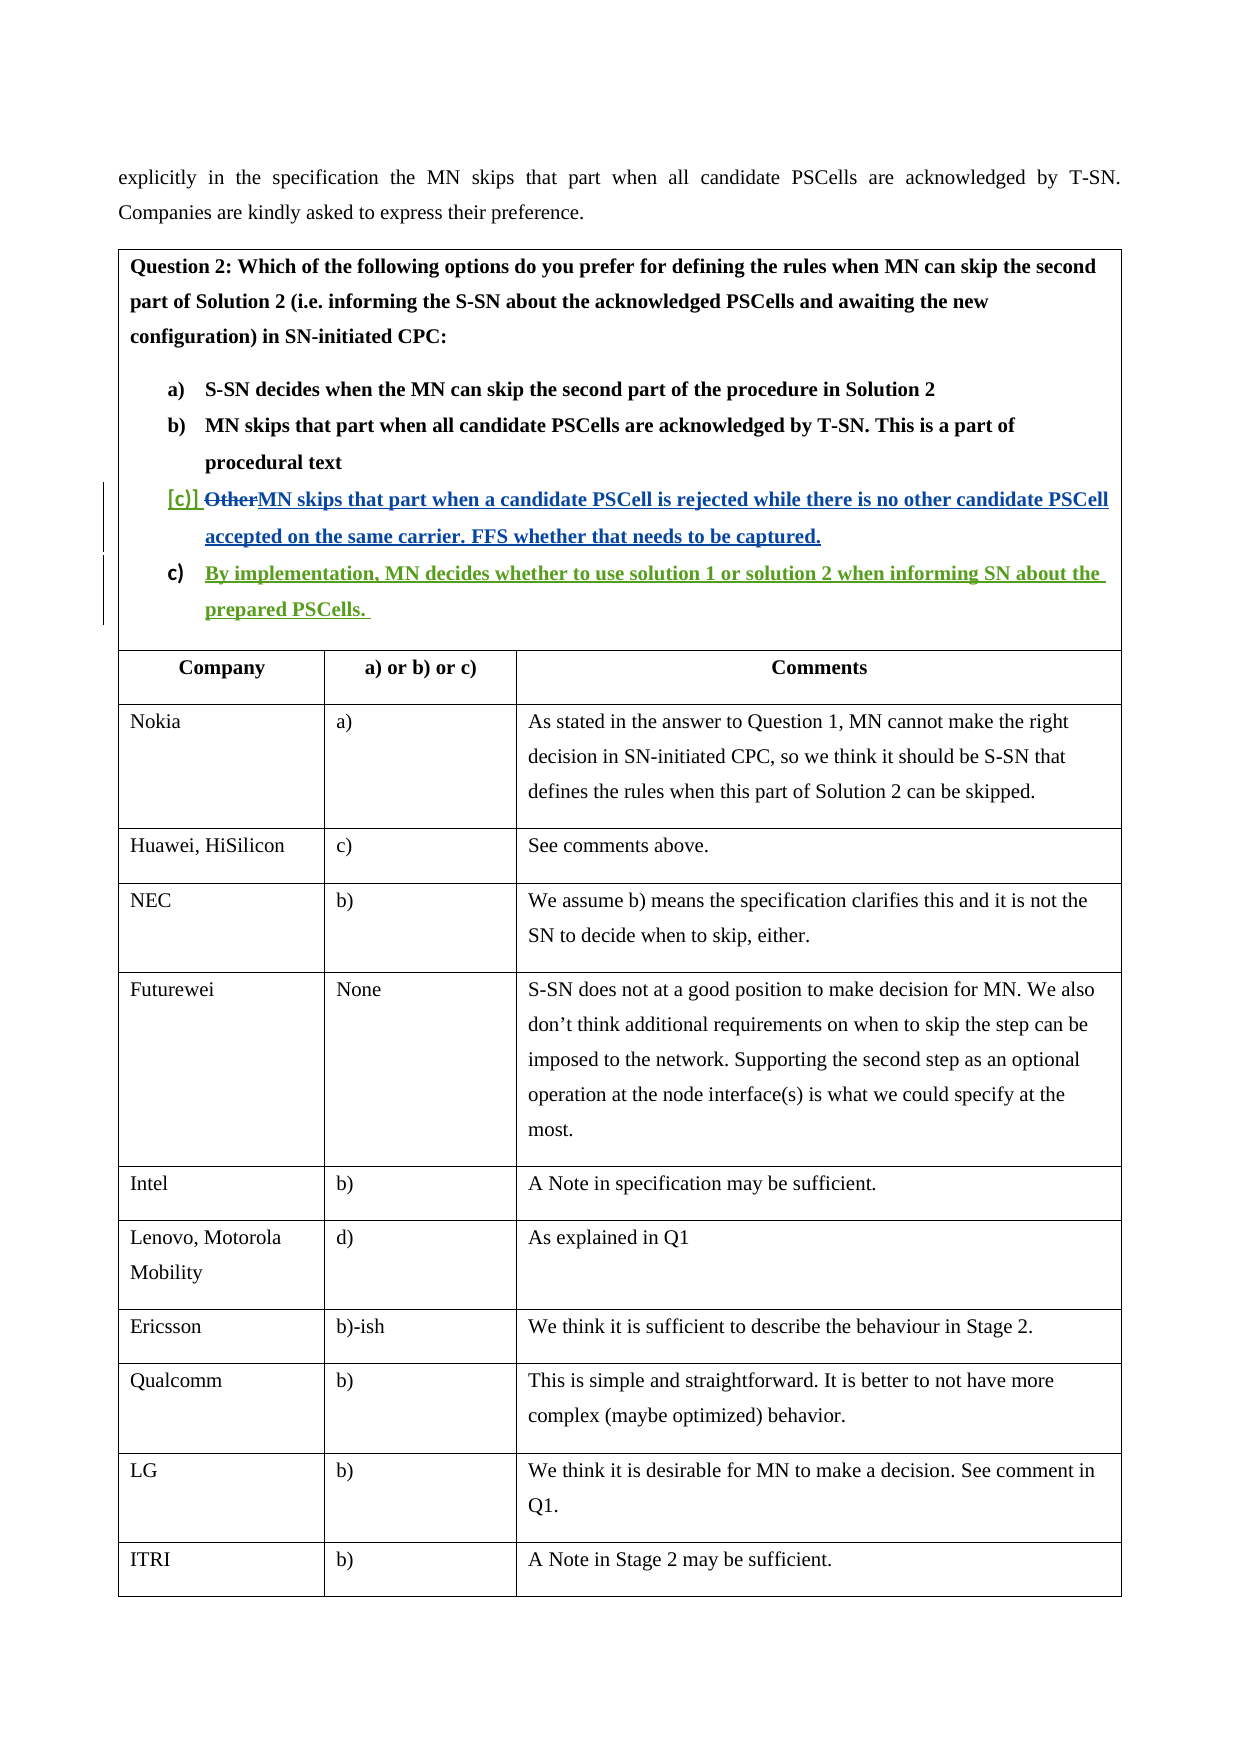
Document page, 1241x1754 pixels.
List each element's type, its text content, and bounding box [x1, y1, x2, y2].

table_cell This is simple and straightforward. It is better to not have more complex (maybe optimized) behavior. [517, 1364, 1121, 1452]
table_cell A Note in specification may be sufficient. [517, 1167, 1121, 1220]
table_cell b) [325, 1454, 516, 1542]
table_cell None [325, 973, 516, 1166]
table_cell S-SN does not at a good position to make decision for MN. We also don’t think additional requirements on when to skip the step can be imposed to the network. Supporting the second step as an optional operation at the node interface(s) is what we could specify at the most. [517, 973, 1121, 1166]
table_header Question 2: Which of the following options do you prefer for defining the rules when MN can skip the second part of Solution 2 (i.e. informing the S-SN about the acknowledged PSCells and awaiting the new configuration) in SN-initiated CPC: S-SN decides when the MN can skip the second part of the procedure in Solution 2 MN skips that part when all candidate PSCells are acknowledged by T-SN. This is a part of procedural text [119, 250, 1121, 650]
table_cell Nokia [119, 705, 324, 828]
table_cell As explained in Q1 [517, 1221, 1121, 1309]
table_cell b) [325, 884, 516, 972]
table_cell Futurewei [119, 973, 324, 1166]
table_cell LG [119, 1454, 324, 1542]
table_cell Qualcomm [119, 1364, 324, 1452]
table_cell b) [325, 1167, 516, 1220]
table_cell See comments above. [517, 829, 1121, 882]
table_cell A Note in Stage 2 may be sufficient. [517, 1543, 1121, 1596]
table_cell NEC [119, 884, 324, 972]
table_cell b) [325, 1543, 516, 1596]
table_cell Comments [517, 651, 1121, 704]
table_cell Company [119, 651, 324, 704]
table_cell We assume b) means the specification clarifies this and it is not the SN to decide when to skip, either. [517, 884, 1121, 972]
table_cell As stated in the answer to Question 1, MN cannot make the right decision in SN-initiated CPC, so we think it should be S-SN that defines the rules when this part of Solution 2 can be skipped. [517, 705, 1121, 828]
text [118, 160, 1122, 228]
table_cell Lenovo, Motorola Mobility [119, 1221, 324, 1309]
table_cell a) or b) or c) [325, 651, 516, 704]
table_cell d) [325, 1221, 516, 1309]
table_cell c) [325, 829, 516, 882]
table_cell Intel [119, 1167, 324, 1220]
table_cell ITRI [119, 1543, 324, 1596]
table_cell Ericsson [119, 1310, 324, 1363]
table_cell We think it is desirable for MN to make a decision. See comment in Q1. [517, 1454, 1121, 1542]
table_cell Huawei, HiSilicon [119, 829, 324, 882]
table_cell a) [325, 705, 516, 828]
table_cell We think it is sufficient to describe the behaviour in Stage 2. [517, 1310, 1121, 1363]
table_cell b) [325, 1364, 516, 1452]
table_cell b)-ish [325, 1310, 516, 1363]
